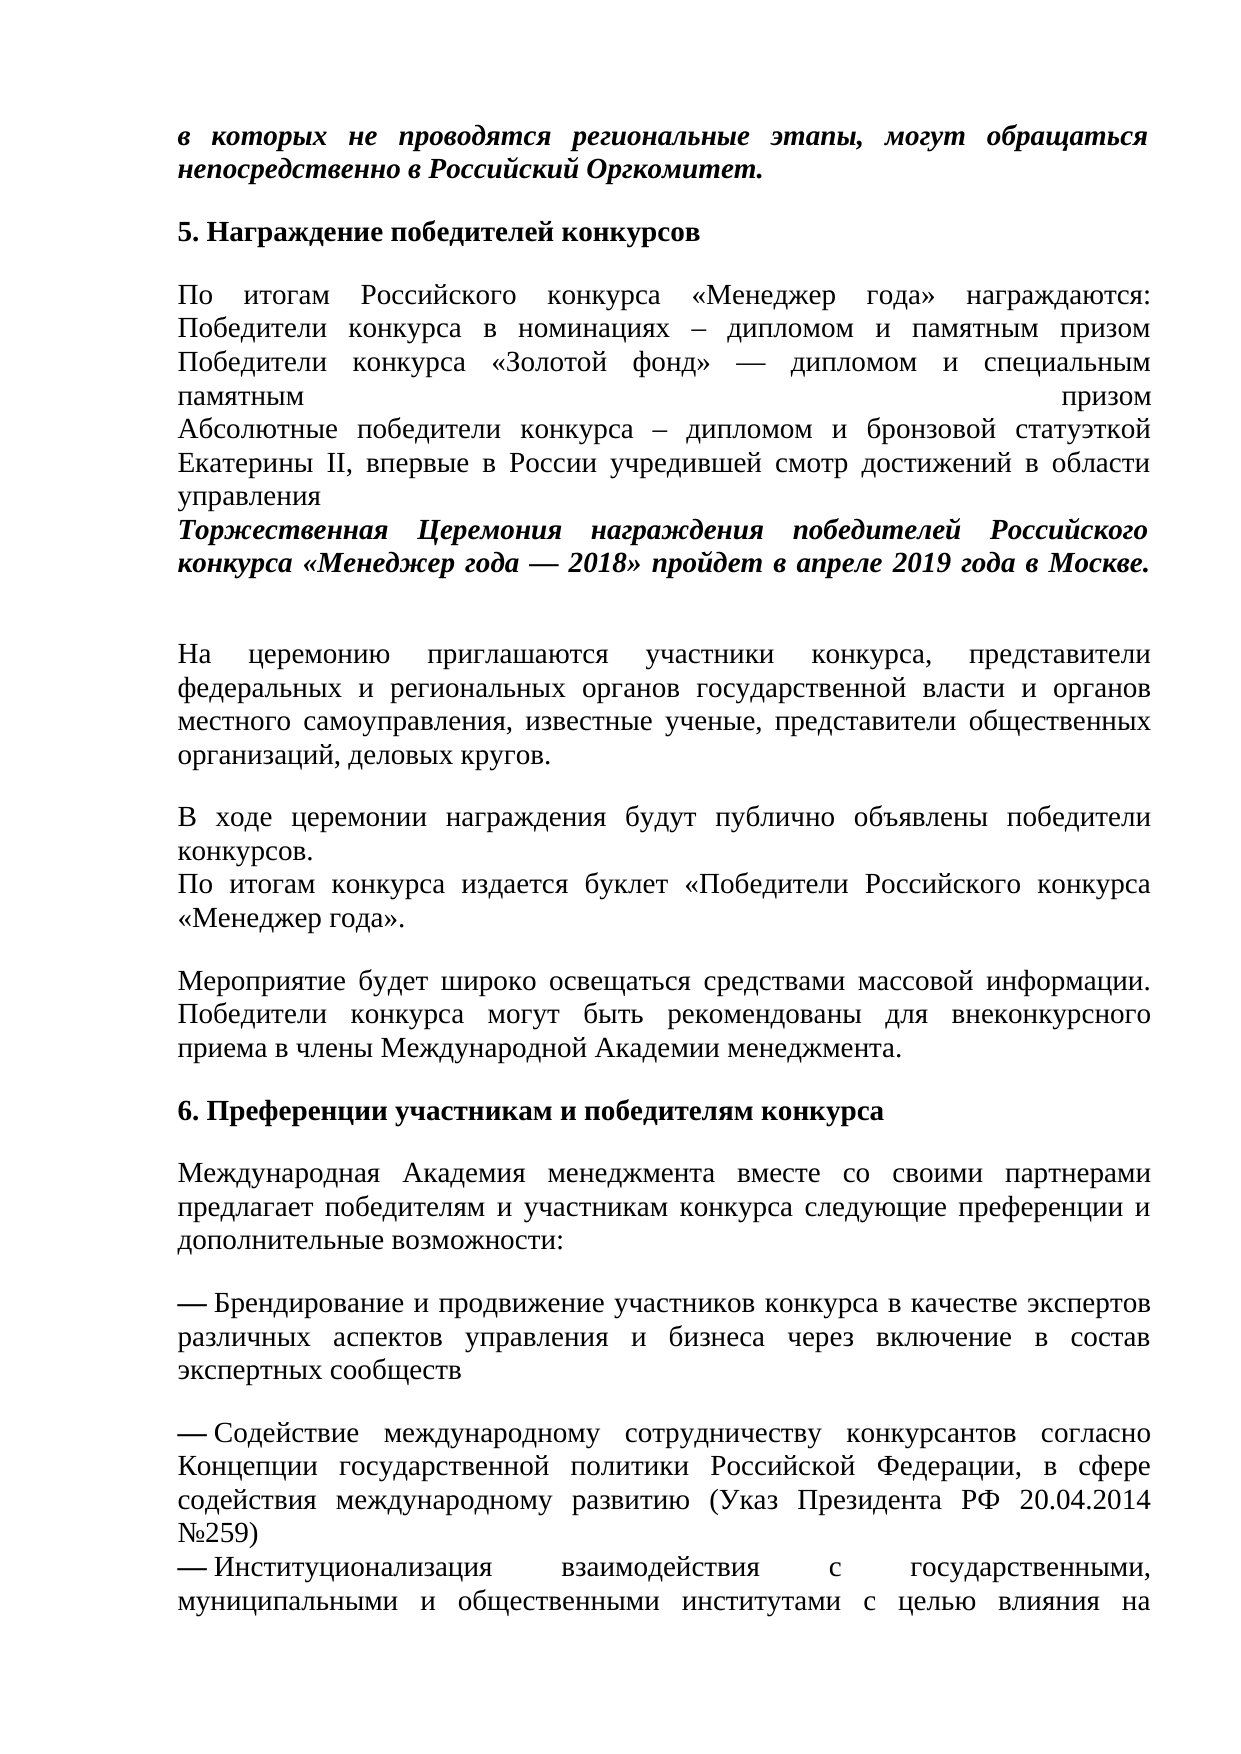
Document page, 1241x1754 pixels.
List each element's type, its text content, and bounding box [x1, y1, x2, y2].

text Мероприятие будет широко освещаться средствами массовой информации. Победители конкурса могут быть рекомендованы для внеконкурсного приема в члены Международной Академии менеджмента. [177, 963, 1152, 1063]
text Международная Академия менеджмента вместе со своими партнерами предлагает победителям и участникам конкурса следующие преференции и дополнительные возможности: [177, 1155, 1152, 1256]
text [177, 118, 1152, 185]
text 5. Награждение победителей конкурсов [177, 214, 1152, 248]
text По итогам Российского конкурса «Менеджер года» награждаются: Победители конкурса в номинациях – дипломом и памятным призом Победители конкурса «Золотой фонд» — дипломом и специальным памятным призом Абсолютные победители конкурса – дипломом и бронзовой статуэткой Екатерины II, впервые в России учредившей смотр достижений в области управления Торжественная Церемония награждения победителей Российского конкурса «Менеджер года — 2018» пройдет в апреле 2019 года в Москве. [177, 277, 1152, 607]
text — Брендирование и продвижение участников конкурса в качестве экспертов различных аспектов управления и бизнеса через включение в состав экспертных сообществ [177, 1285, 1152, 1386]
text На церемонию приглашаются участники конкурса, представители федеральных и региональных органов государственной власти и органов местного самоуправления, известные ученые, представители общественных организаций, деловых кругов. [177, 636, 1152, 770]
text 6. Преференции участникам и победителям конкурса [177, 1093, 1152, 1126]
text В ходе церемонии награждения будут публично объявлены победители конкурсов. По итогам конкурса издается буклет «Победители Российского конкурса «Менеджер года». [177, 799, 1152, 934]
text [177, 1415, 1152, 1616]
